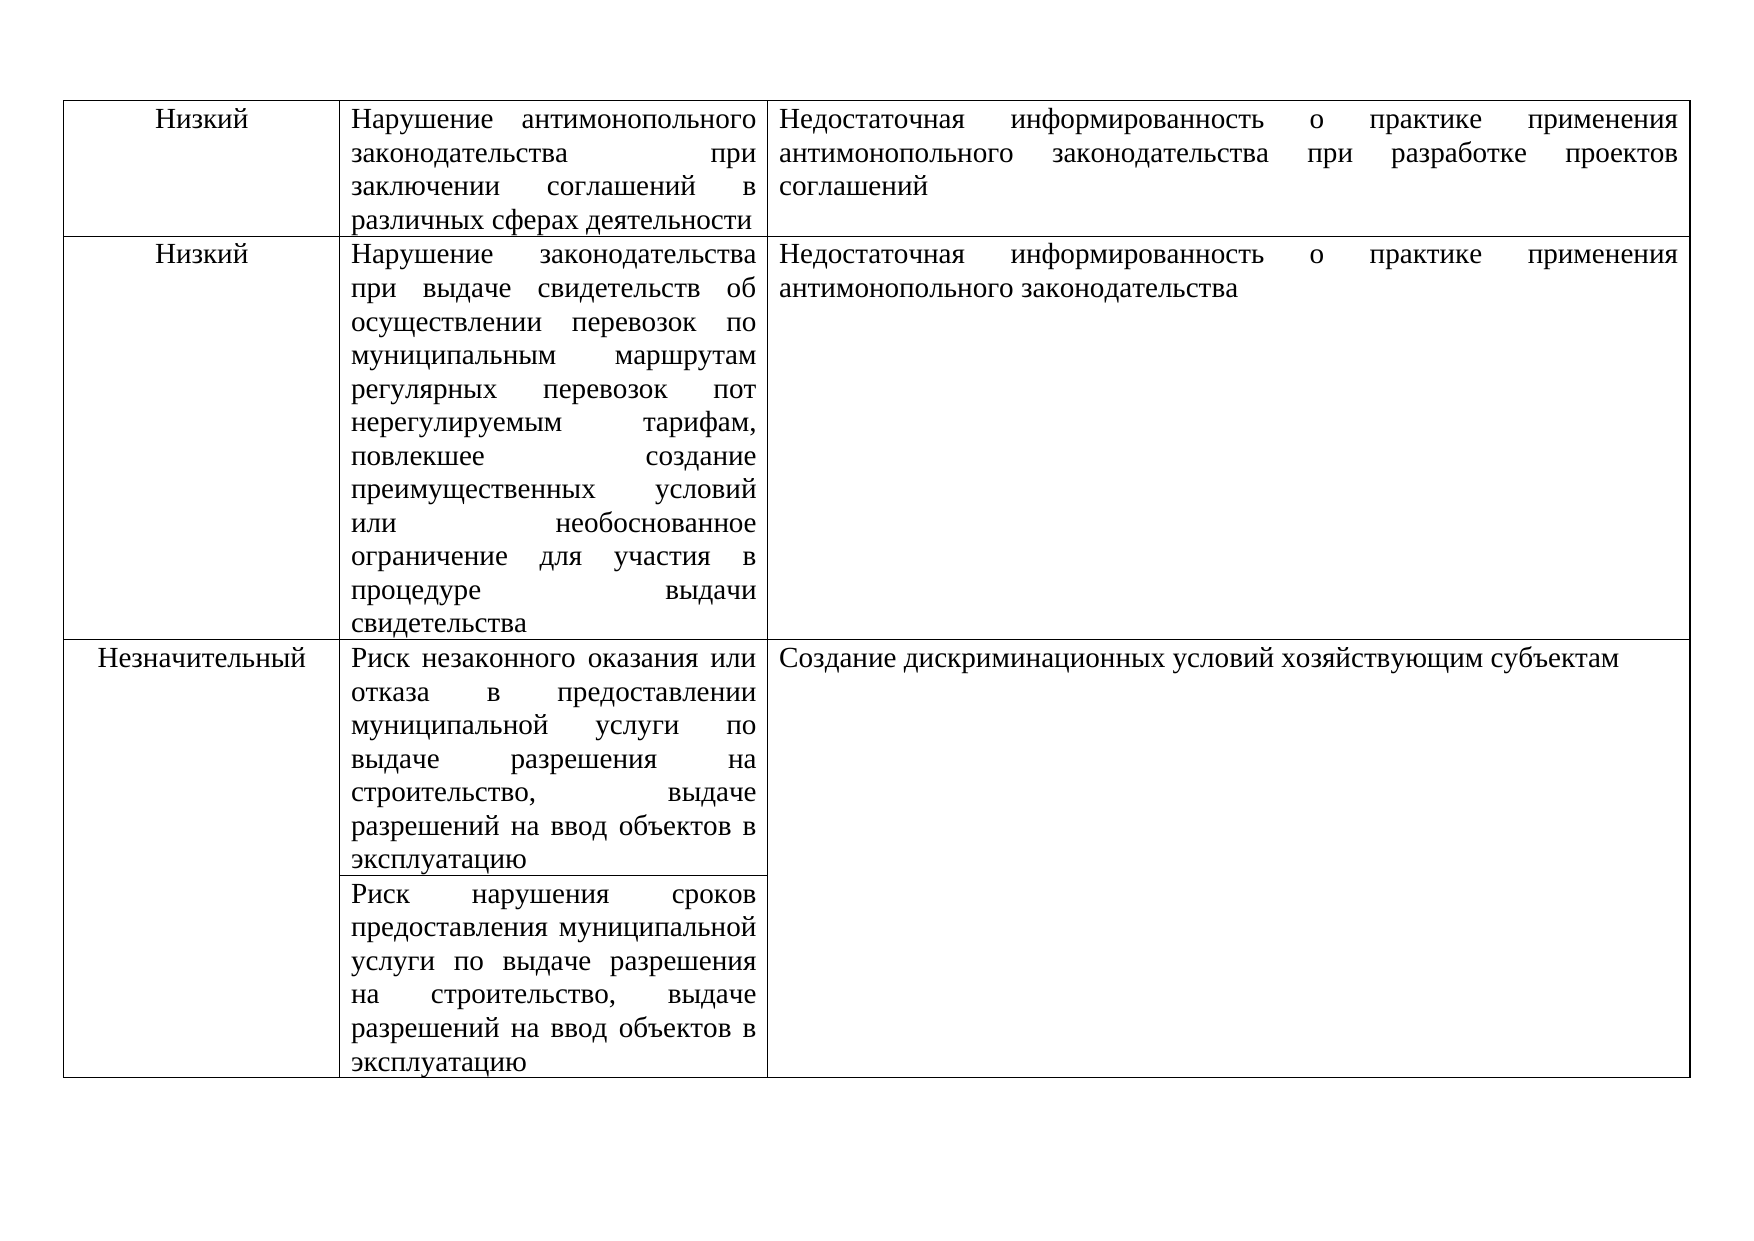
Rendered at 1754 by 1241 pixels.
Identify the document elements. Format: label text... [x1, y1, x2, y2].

table_cell Нарушение законодательства при выдаче свидетельств об осуществлении перевозок по муниципальным маршрутам регулярных перевозок пот нерегулируемым тарифам, повлекшее создание преимущественных условий или необоснованное ограничение для участия в процедуре выдачи свидетельства [340, 237, 767, 639]
table_cell Недостаточная информированность о практике применения антимонопольного законодательства при разработке проектов соглашений [768, 101, 1689, 236]
table_cell Создание дискриминационных условий хозяйствующим субъектам [768, 640, 1689, 1077]
table_cell Недостаточная информированность о практике применения антимонопольного законодательства [768, 237, 1689, 639]
table_cell Низкий [64, 101, 339, 236]
table_cell Низкий [64, 237, 339, 639]
table_cell Нарушение антимонопольного законодательства при заключении соглашений в различных сферах деятельности [340, 101, 767, 236]
table_cell Незначительный [64, 640, 339, 1077]
table_cell Риск нарушения сроков предоставления муниципальной услуги по выдаче разрешения на строительство, выдаче разрешений на ввод объектов в эксплуатацию [340, 876, 767, 1077]
table_cell Риск незаконного оказания или отказа в предоставлении муниципальной услуги по выдаче разрешения на строительство, выдаче разрешений на ввод объектов в эксплуатацию [340, 640, 767, 875]
